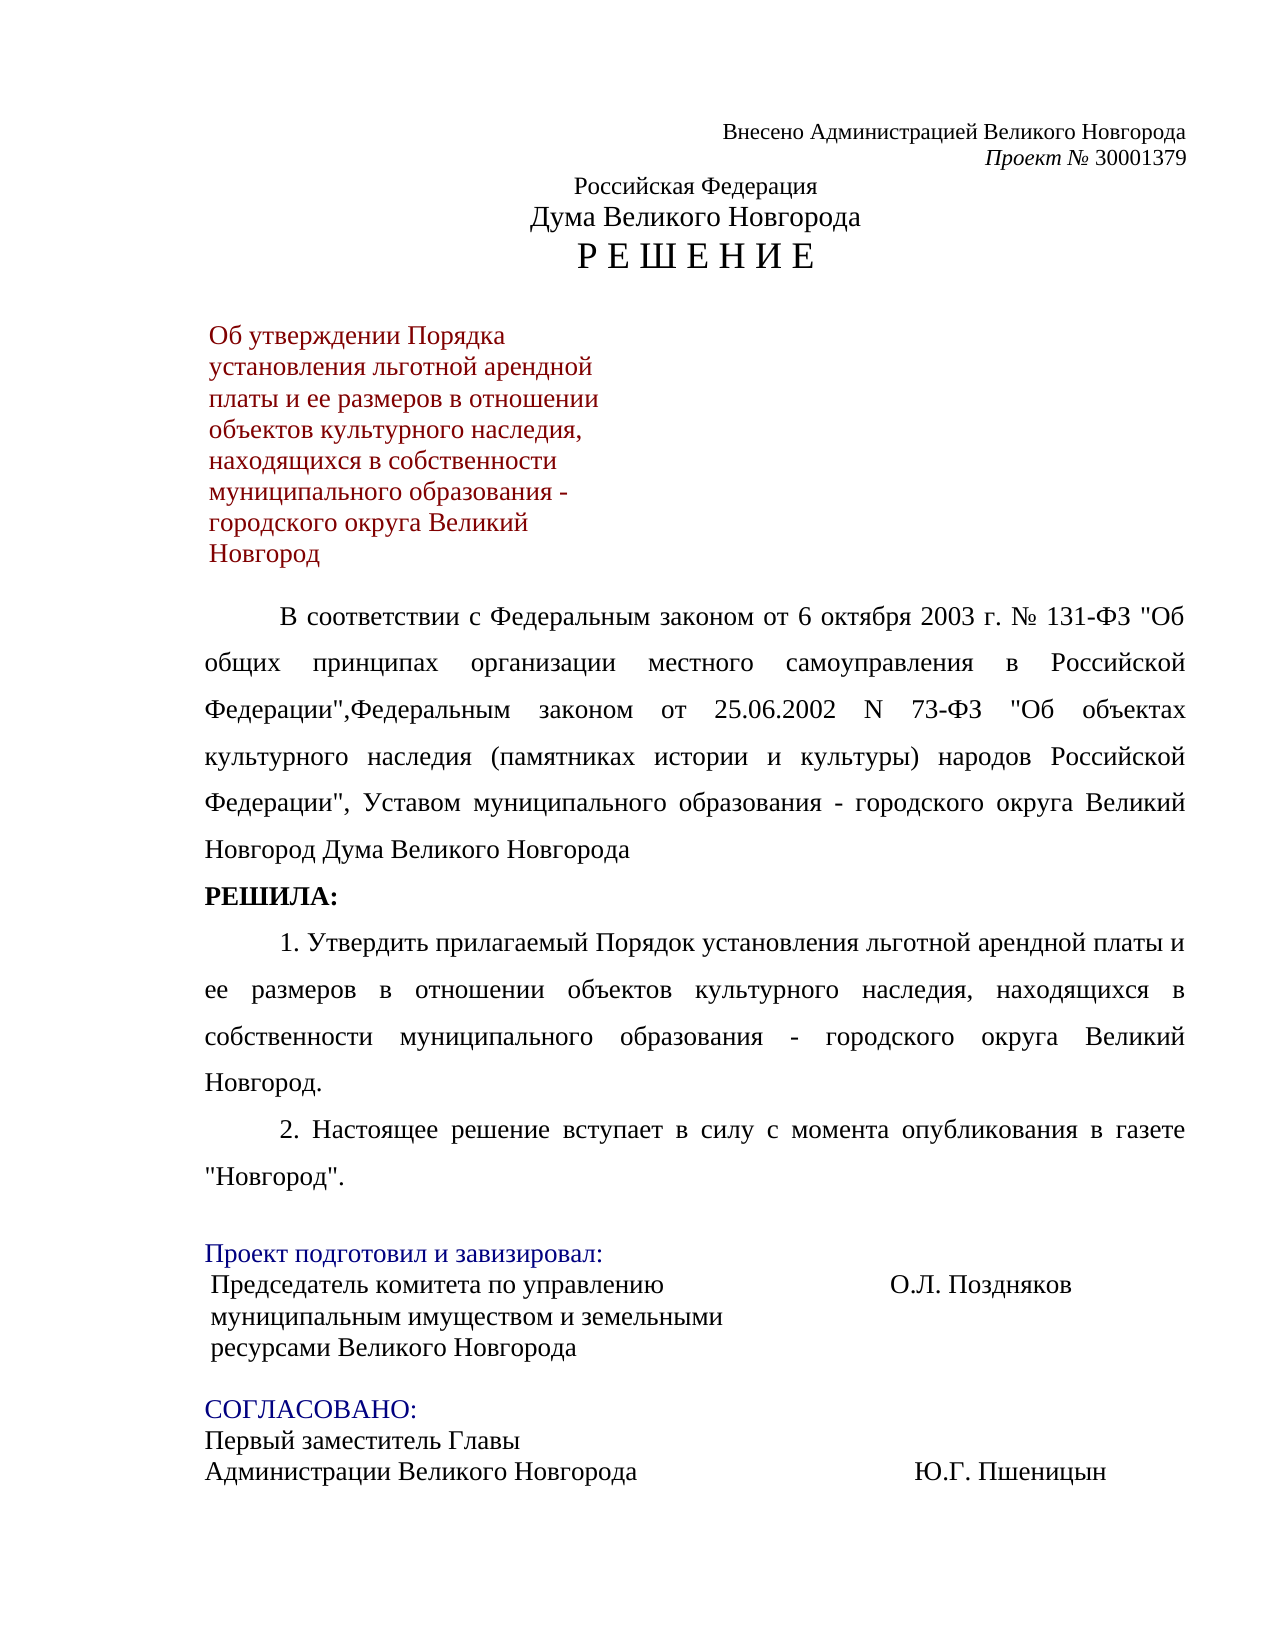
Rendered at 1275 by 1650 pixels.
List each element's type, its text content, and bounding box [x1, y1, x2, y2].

text Администрации Великого Новгорода Ю.Г. Пшеницын [204, 1456, 1186, 1487]
table_header Об утверждении Порядка установления льготной арендной платы и ее размеров в отношении объектов культурного наследия, находящихся в собственности муниципального образования - городского округа Великий Новгород [204, 319, 646, 568]
text РЕШИЛА: [204, 880, 1186, 911]
text Р Е Ш Е Н И Е [204, 233, 1186, 276]
text В соответствии с Федеральным законом от 6 октября . № 131-ФЗ "Об общих принципах организации местного самоуправления в Российской Федерации",Федеральным законом от 25.06.2002 N 73-ФЗ "Об объектах культурного наследия (памятниках истории и культуры) народов Российской Федерации", Уставом муниципального образования - городского округа Великий Новгород Дума Великого Новгорода [204, 600, 1186, 864]
text Первый заместитель Главы [204, 1424, 1186, 1456]
table_header О.Л. Поздняков [803, 1269, 1180, 1362]
text 2. Настоящее решение вступает в силу с момента опубликования в газете "Новгород". [204, 1113, 1186, 1191]
text 1. Утвердить прилагаемый Порядок установления льготной арендной платы и ее размеров в отношении объектов культурного наследия, находящихся в собственности муниципального образования - городского округа Великий Новгород. [204, 926, 1186, 1097]
text Дума Великого Новгорода [204, 199, 1186, 233]
text Проект № 30001379 [204, 144, 1186, 171]
table_header Председатель комитета по управлению муниципальным имуществом и земельными ресурсами Великого Новгорода [204, 1269, 803, 1362]
text СОГЛАСОВАНО: [204, 1393, 1186, 1424]
text Проект подготовил и завизировал: [204, 1237, 1186, 1269]
text Российская Федерация [204, 171, 1186, 199]
text Внесено Администрацией Великого Новгорода [204, 118, 1186, 144]
